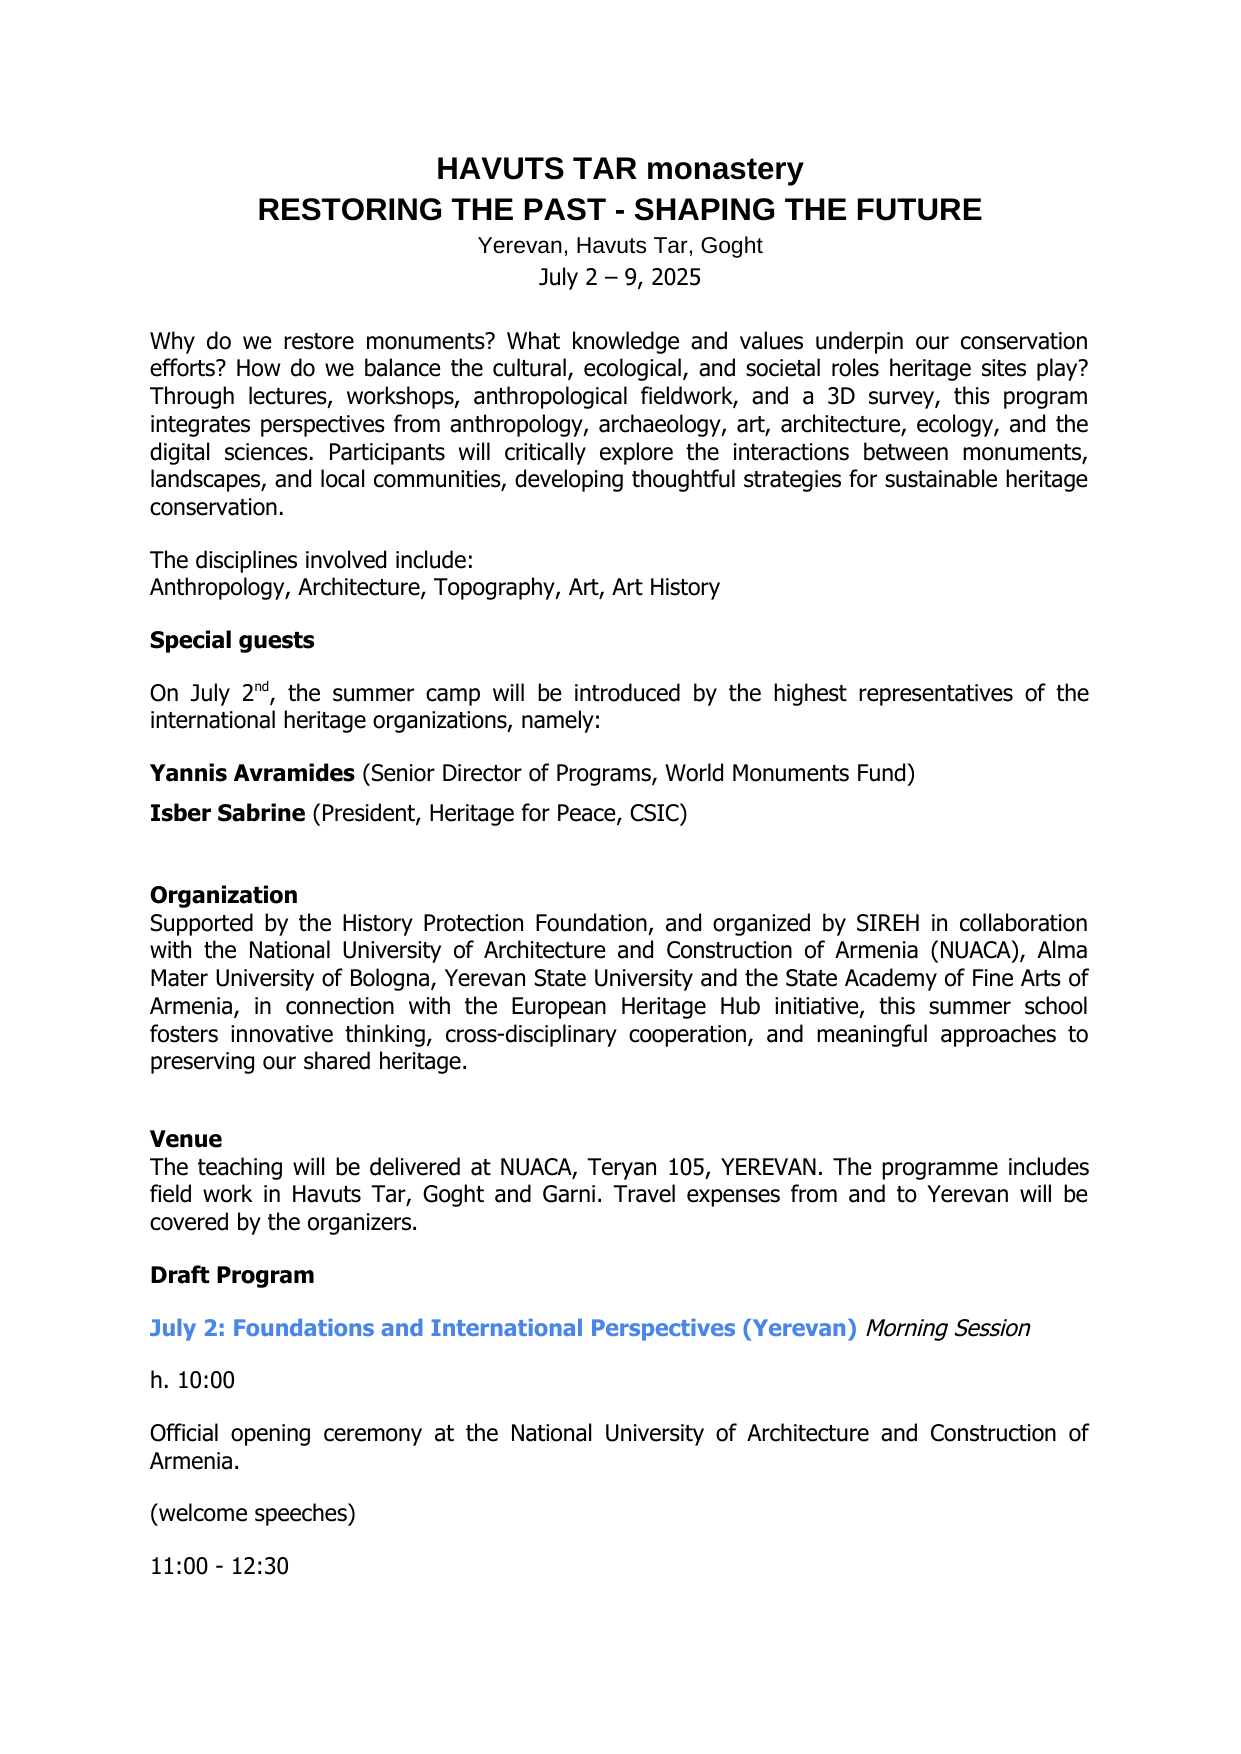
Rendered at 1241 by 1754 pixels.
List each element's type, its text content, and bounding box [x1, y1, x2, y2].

text Yannis Avramides (Senior Director of Programs, World Monuments Fund) [150, 759, 1090, 786]
text Isber Sabrine (President, Heritage for Peace, CSIC) [150, 799, 1090, 827]
text HAVUTS TAR monastery [150, 150, 1090, 186]
text Organization [150, 881, 1090, 908]
text Venue [150, 1124, 1090, 1152]
text (welcome speeches) [150, 1499, 1090, 1527]
text On July 2nd, the summer camp will be introduced by the highest representatives of the international heritage organizations, namely: [150, 678, 1090, 734]
text Official opening ceremony at the National University of Architecture and Construction of Armenia. [150, 1418, 1090, 1474]
text Supported by the History Protection Foundation, and organized by SIREH in collaboration with the National University of Architecture and Construction of Armenia (NUACA), Alma Mater University of Bologna, Yerevan State University and the State Academy of Fine Arts of Armenia, in connection with the European Heritage Hub initiative, this summer school fosters innovative thinking, cross-disciplinary cooperation, and meaningful approaches to preserving our shared heritage. [150, 908, 1090, 1074]
text 11:00 - 12:30 [150, 1552, 1090, 1579]
text Special guests [150, 626, 1090, 653]
text h. 10:00 [150, 1366, 1090, 1393]
text RESTORING THE PAST - SHAPING THE FUTURE [150, 191, 1090, 227]
text July 2: Foundations and International Perspectives (Yerevan) Morning Session [150, 1313, 1090, 1341]
text The teaching will be delivered at NUACA, Teryan 105, YEREVAN. The programme includes field work in Havuts Tar, Goght and Garni. Travel expenses from and to Yerevan will be covered by the organizers. [150, 1152, 1090, 1235]
text Yerevan, Havuts Tar, Goght [150, 232, 1090, 259]
text July 2 – 9, 2025 [150, 263, 1090, 290]
text Draft Program [150, 1260, 1090, 1288]
text Anthropology, Architecture, Topography, Art, Art History [150, 573, 1090, 601]
text Why do we restore monuments? What knowledge and values underpin our conservation efforts? How do we balance the cultural, ecological, and societal roles heritage sites play? Through lectures, workshops, anthropological fieldwork, and a 3D survey, this program integrates perspectives from anthropology, archaeology, art, architecture, ecology, and the digital sciences. Participants will critically explore the interactions between monuments, landscapes, and local communities, developing thoughtful strategies for sustainable heritage conservation. [150, 326, 1090, 520]
text The disciplines involved include: [150, 545, 1090, 573]
